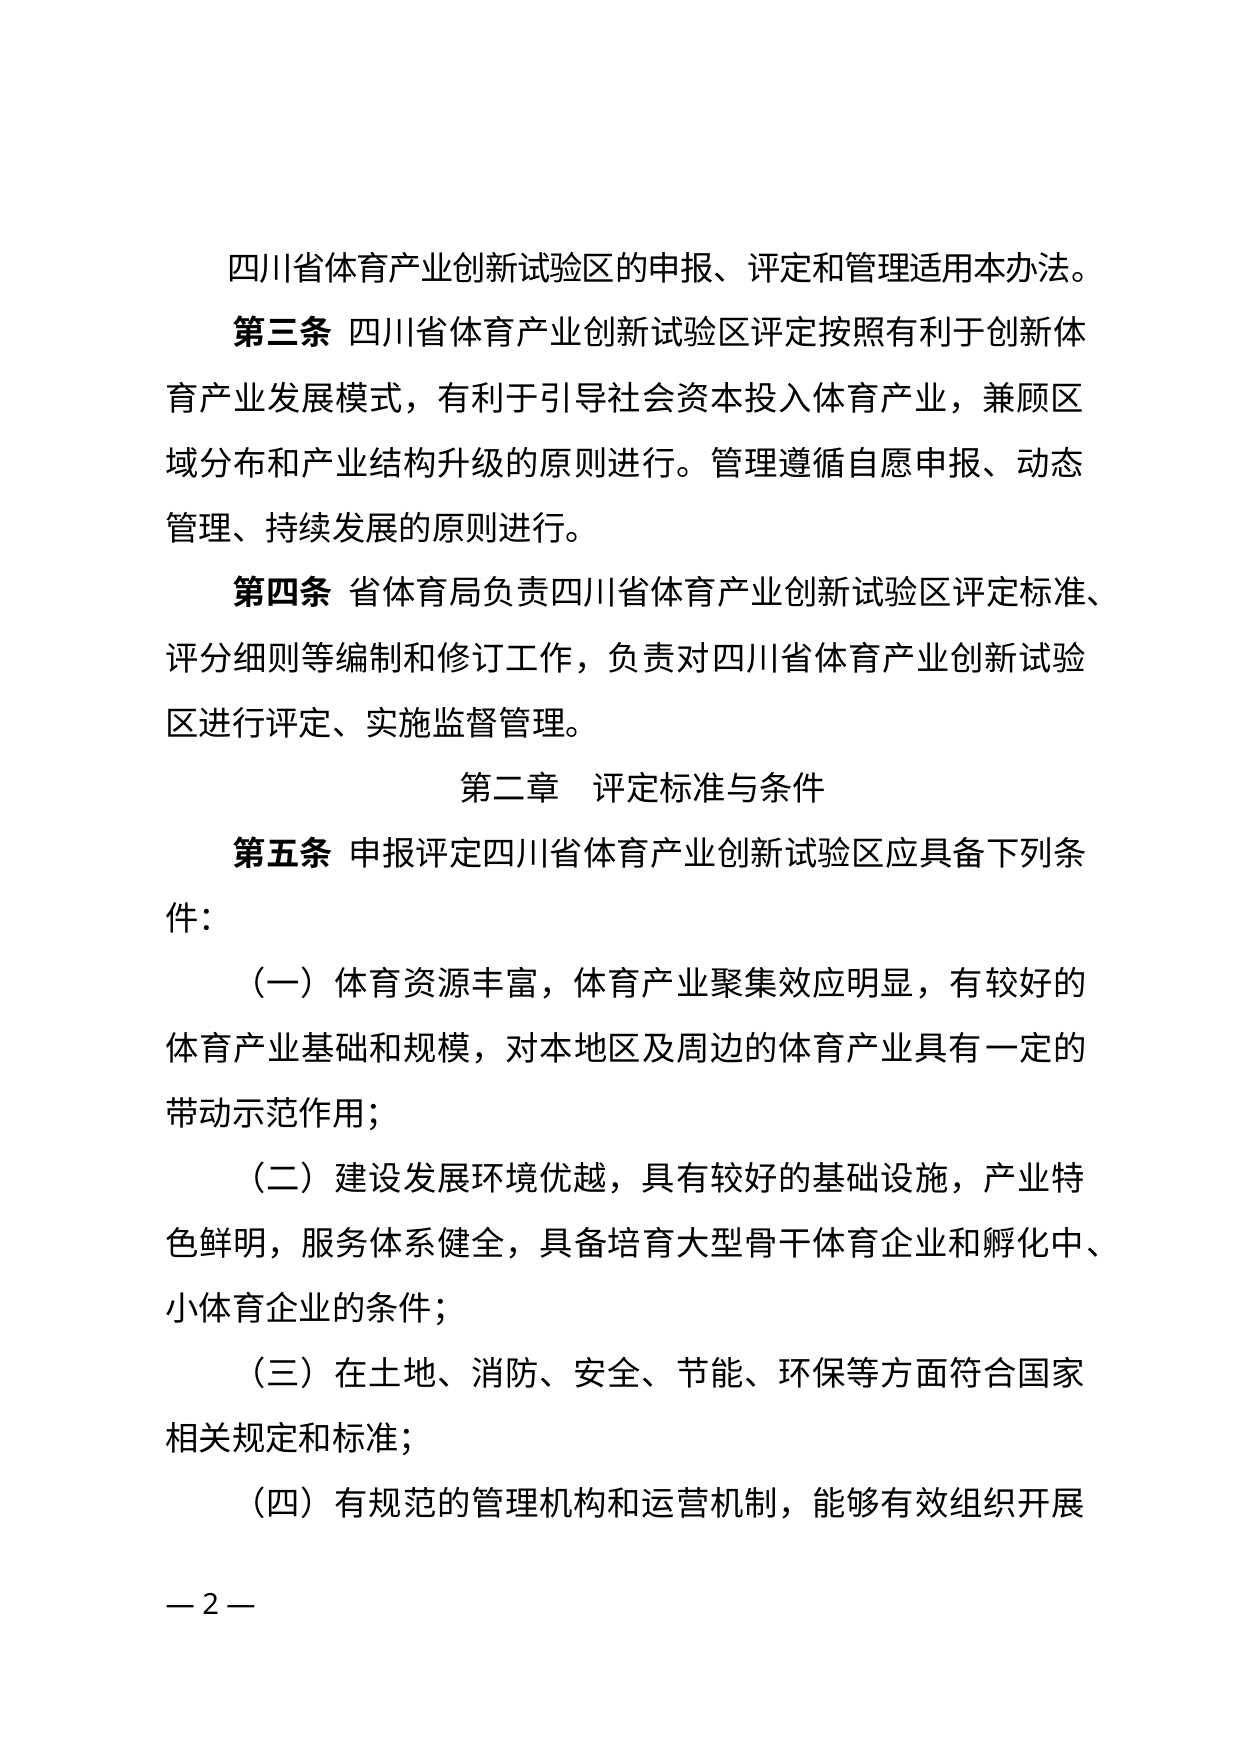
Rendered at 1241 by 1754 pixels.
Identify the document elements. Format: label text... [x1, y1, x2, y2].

text 第三条 四川省体育产业创新试验区评定按照有利于创新体育产业发展模式，有利于引导社会资本投入体育产业，兼顾区域分布和产业结构升级的原则进行。管理遵循自愿申报、动态管理、持续发展的原则进行。 [165, 298, 1087, 558]
text 第五条 申报评定四川省体育产业创新试验区应具备下列条件： [165, 818, 1087, 948]
list 第二章 评定标准与条件 [165, 753, 1087, 818]
text （二）建设发展环境优越，具有较好的基础设施，产业特色鲜明，服务体系健全，具备培育大型骨干体育企业和孵化中、小体育企业的条件； [165, 1143, 1087, 1338]
text （一）体育资源丰富，体育产业聚集效应明显，有较好的体育产业基础和规模，对本地区及周边的体育产业具有一定的带动示范作用； [165, 948, 1087, 1143]
text 四川省体育产业创新试验区的申报、评定和管理适用本办法。 [165, 233, 1087, 298]
text 第四条 省体育局负责四川省体育产业创新试验区评定标准、评分细则等编制和修订工作，负责对四川省体育产业创新试验区进行评定、实施监督管理。 [165, 558, 1087, 753]
text （三）在土地、消防、安全、节能、环保等方面符合国家相关规定和标准； [165, 1338, 1087, 1468]
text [165, 1468, 1087, 1533]
